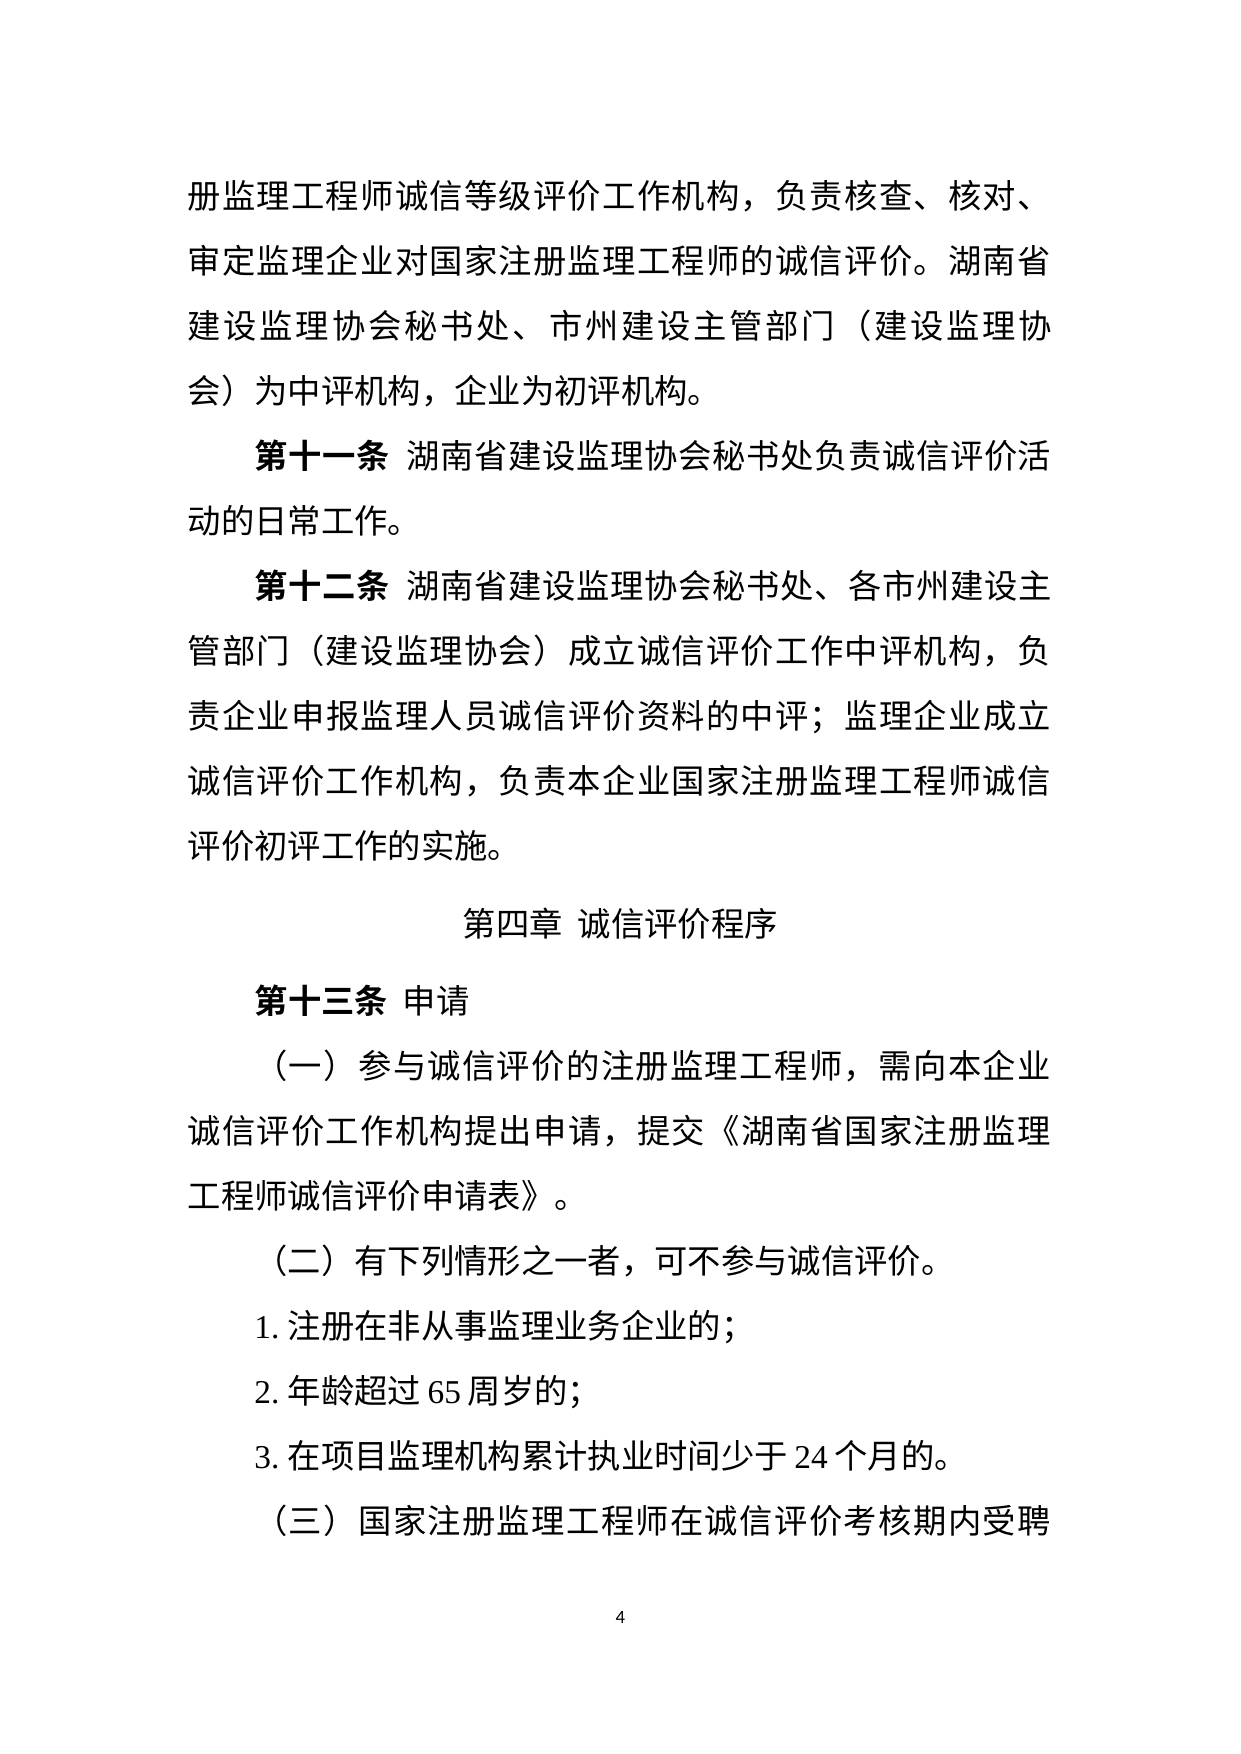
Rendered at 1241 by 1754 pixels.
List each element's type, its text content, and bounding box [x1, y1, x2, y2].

text （一）参与诚信评价的注册监理工程师，需向本企业诚信评价工作机构提出申请，提交《湖南省国家注册监理工程师诚信评价申请表》。 [187, 1032, 1053, 1227]
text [187, 1487, 1053, 1552]
text 第十三条 申请 [187, 967, 1053, 1032]
text 第四章 诚信评价程序 [187, 889, 1053, 954]
text 第十二条 湖南省建设监理协会秘书处、各市州建设主管部门（建设监理协会）成立诚信评价工作中评机构，负责企业申报监理人员诚信评价资料的中评；监理企业成立诚信评价工作机构，负责本企业国家注册监理工程师诚信评价初评工作的实施。 [187, 552, 1053, 877]
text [187, 162, 1053, 422]
text 3. 在项目监理机构累计执业时间少于24个月的。 [187, 1422, 1053, 1487]
text 第十一条 湖南省建设监理协会秘书处负责诚信评价活动的日常工作。 [187, 422, 1053, 552]
text （二）有下列情形之一者，可不参与诚信评价。 [187, 1227, 1053, 1292]
text 1. 注册在非从事监理业务企业的； [187, 1292, 1053, 1357]
text 2. 年龄超过65周岁的； [187, 1357, 1053, 1422]
